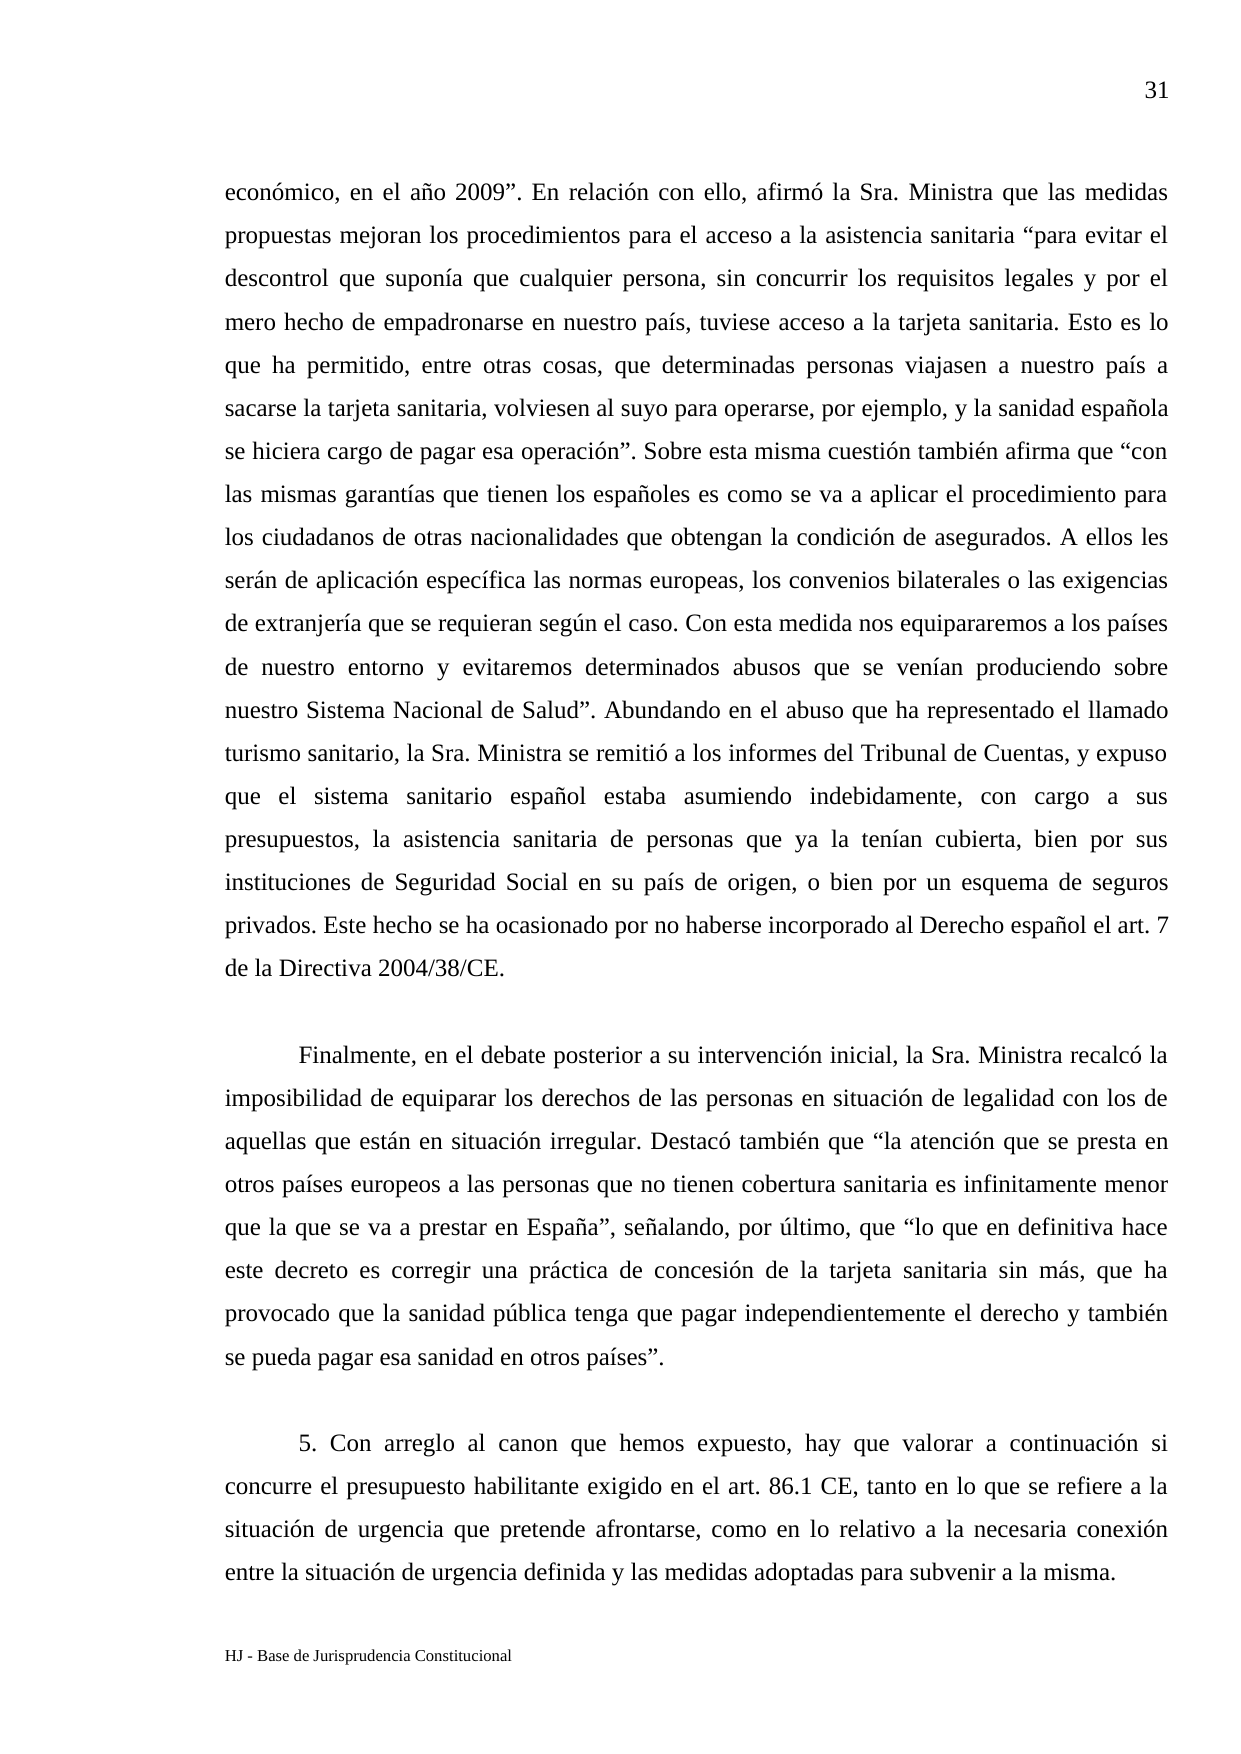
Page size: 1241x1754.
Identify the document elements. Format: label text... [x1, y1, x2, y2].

text Finalmente, en el debate posterior a su intervención inicial, la Sra. Ministra recalcó la imposibilidad de equiparar los derechos de las personas en situación de legalidad con los de aquellas que están en situación irregular. Destacó también que “la atención que se presta en otros países europeos a las personas que no tienen cobertura sanitaria es infinitamente menor que la que se va a prestar en España”, señalando, por último, que “lo que en definitiva hace este decreto es corregir una práctica de concesión de la tarjeta sanitaria sin más, que ha provocado que la sanidad pública tenga que pagar independientemente el derecho y también se pueda pagar esa sanidad en otros países”. [224, 1040, 1169, 1370]
text 5. Con arreglo al canon que hemos expuesto, hay que valorar a continuación si concurre el presupuesto habilitante exigido en el art. 86.1 CE, tanto en lo que se refiere a la situación de urgencia que pretende afrontarse, como en lo relativo a la necesaria conexión entre la situación de urgencia definida y las medidas adoptadas para subvenir a la misma. [224, 1428, 1169, 1586]
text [224, 177, 1169, 982]
